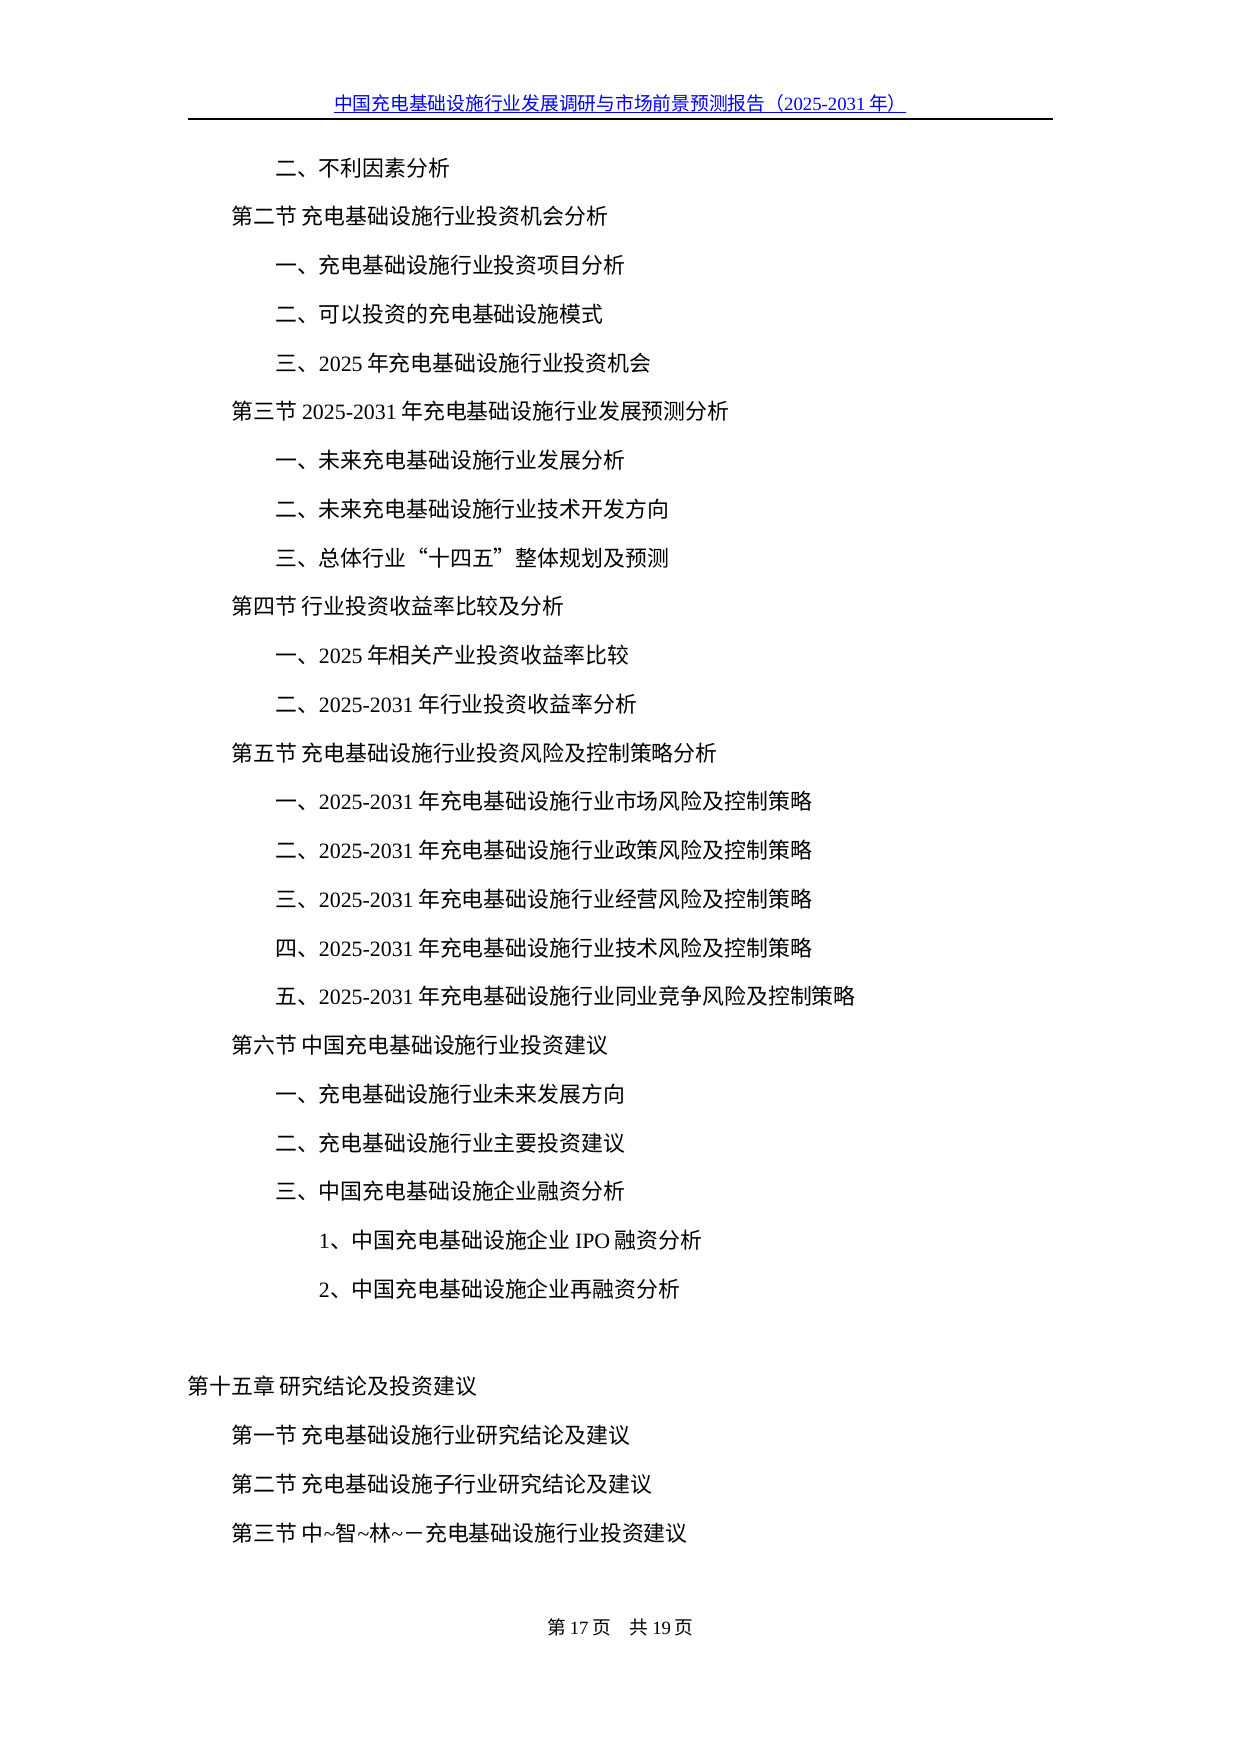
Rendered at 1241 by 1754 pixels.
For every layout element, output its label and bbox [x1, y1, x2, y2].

text [187, 150, 1053, 1548]
